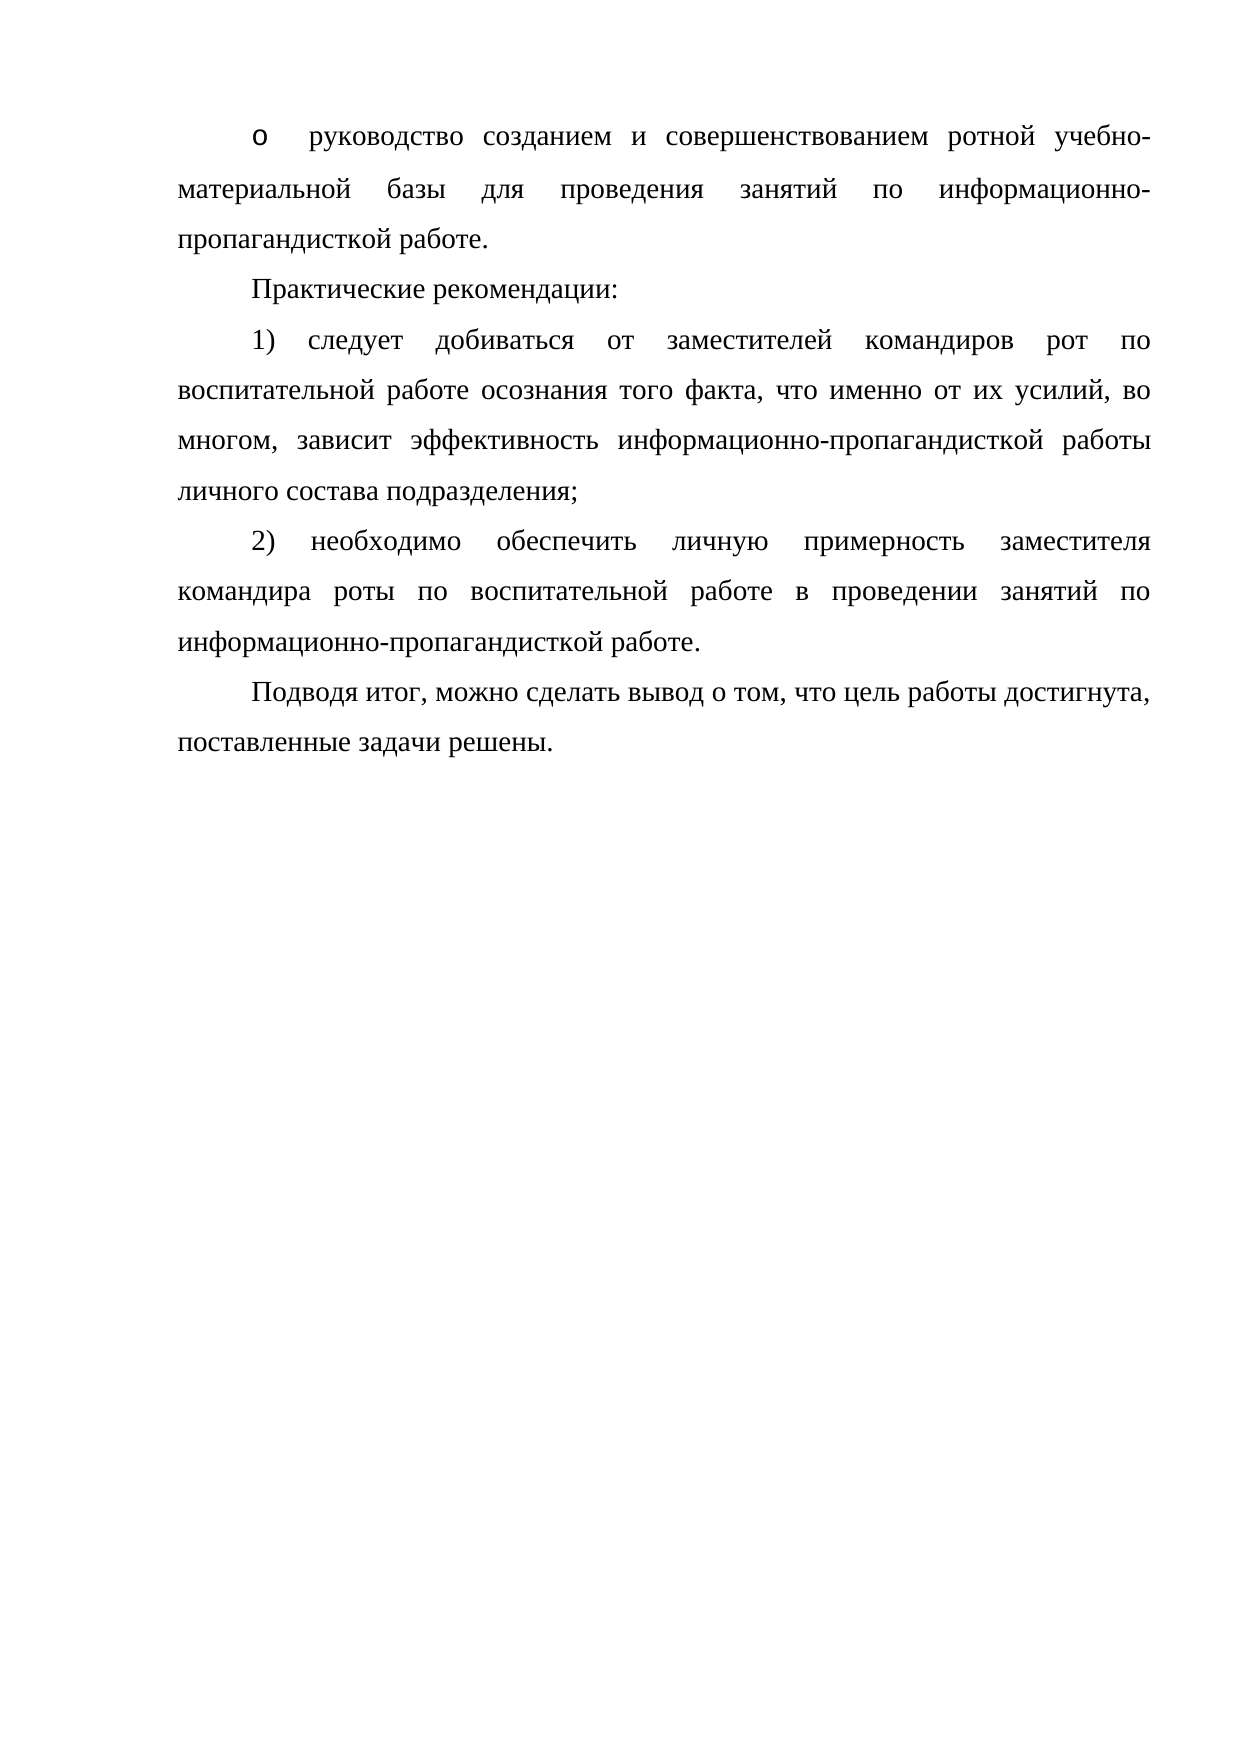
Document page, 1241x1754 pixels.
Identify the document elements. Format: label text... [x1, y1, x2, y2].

list руководство созданием и совершенствованием ротной учебно-материальной базы для проведения занятий по информационно-пропагандисткой работе. [177, 118, 1152, 255]
text 1) следует добиваться от заместителей командиров рот по воспитательной работе осознания того факта, что именно от их усилий, во многом, зависит эффективность информационно-пропагандисткой работы личного состава подразделения; [177, 322, 1152, 506]
text 2) необходимо обеспечить личную примерность заместителя командира роты по воспитательной работе в проведении занятий по информационно-пропагандисткой работе. [177, 523, 1152, 657]
text Подводя итог, можно сделать вывод о том, что цель работы достигнута, поставленные задачи решены. [177, 674, 1152, 758]
text Практические рекомендации: [177, 272, 1152, 305]
